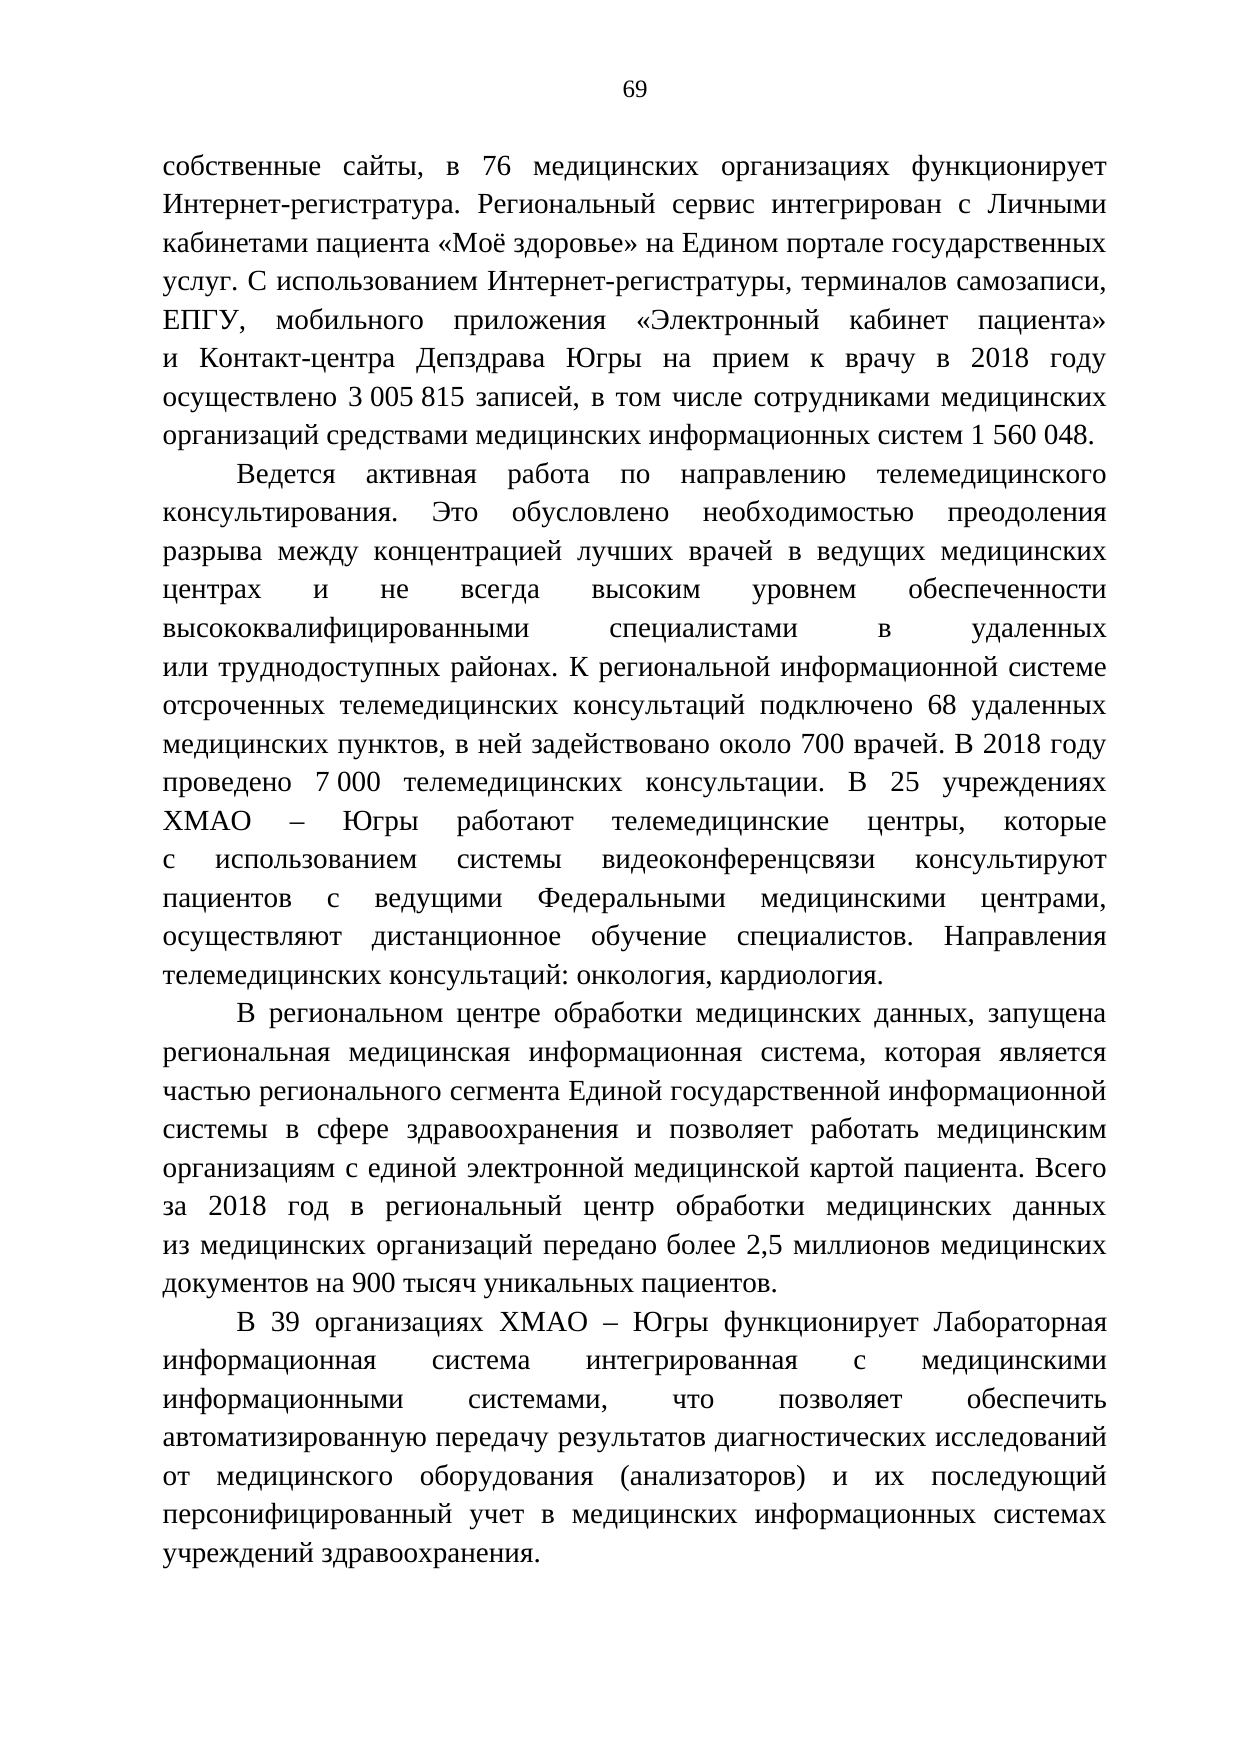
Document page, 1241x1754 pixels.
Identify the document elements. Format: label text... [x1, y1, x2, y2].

text В 39 организациях ХМАО – Югры функционирует Лабораторная информационная система интегрированная с медицинскими информационными системами, что позволяет обеспечить автоматизированную передачу результатов диагностических исследований от медицинского оборудования (анализаторов) и их последующий персонифицированный учет в медицинских информационных системах учреждений здравоохранения. [162, 1304, 1107, 1569]
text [162, 148, 1107, 451]
text Ведется активная работа по направлению телемедицинского консультирования. Это обусловлено необходимостью преодоления разрыва между концентрацией лучших врачей в ведущих медицинских центрах и не всегда высоким уровнем обеспеченности высококвалифицированными специалистами в удаленных или труднодоступных районах. К региональной информационной системе отсроченных телемедицинских консультаций подключено 68 удаленных медицинских пунктов, в ней задействовано около 700 врачей. В 2018 году проведено 7 000 телемедицинских консультации. В 25 учреждениях ХМАО – Югры работают телемедицинские центры, которые с использованием системы видеоконференцсвязи консультируют пациентов с ведущими Федеральными медицинскими центрами, осуществляют дистанционное обучение специалистов. Направления телемедицинских консультаций: онкология, кардиология. [162, 456, 1107, 991]
text В региональном центре обработки медицинских данных, запущена региональная медицинская информационная система, которая является частью регионального сегмента Единой государственной информационной системы в сфере здравоохранения и позволяет работать медицинским организациям с единой электронной медицинской картой пациента. Всего за 2018 год в региональный центр обработки медицинских данных из медицинских организаций передано более 2,5 миллионов медицинских документов на 900 тысяч уникальных пациентов. [162, 996, 1107, 1299]
